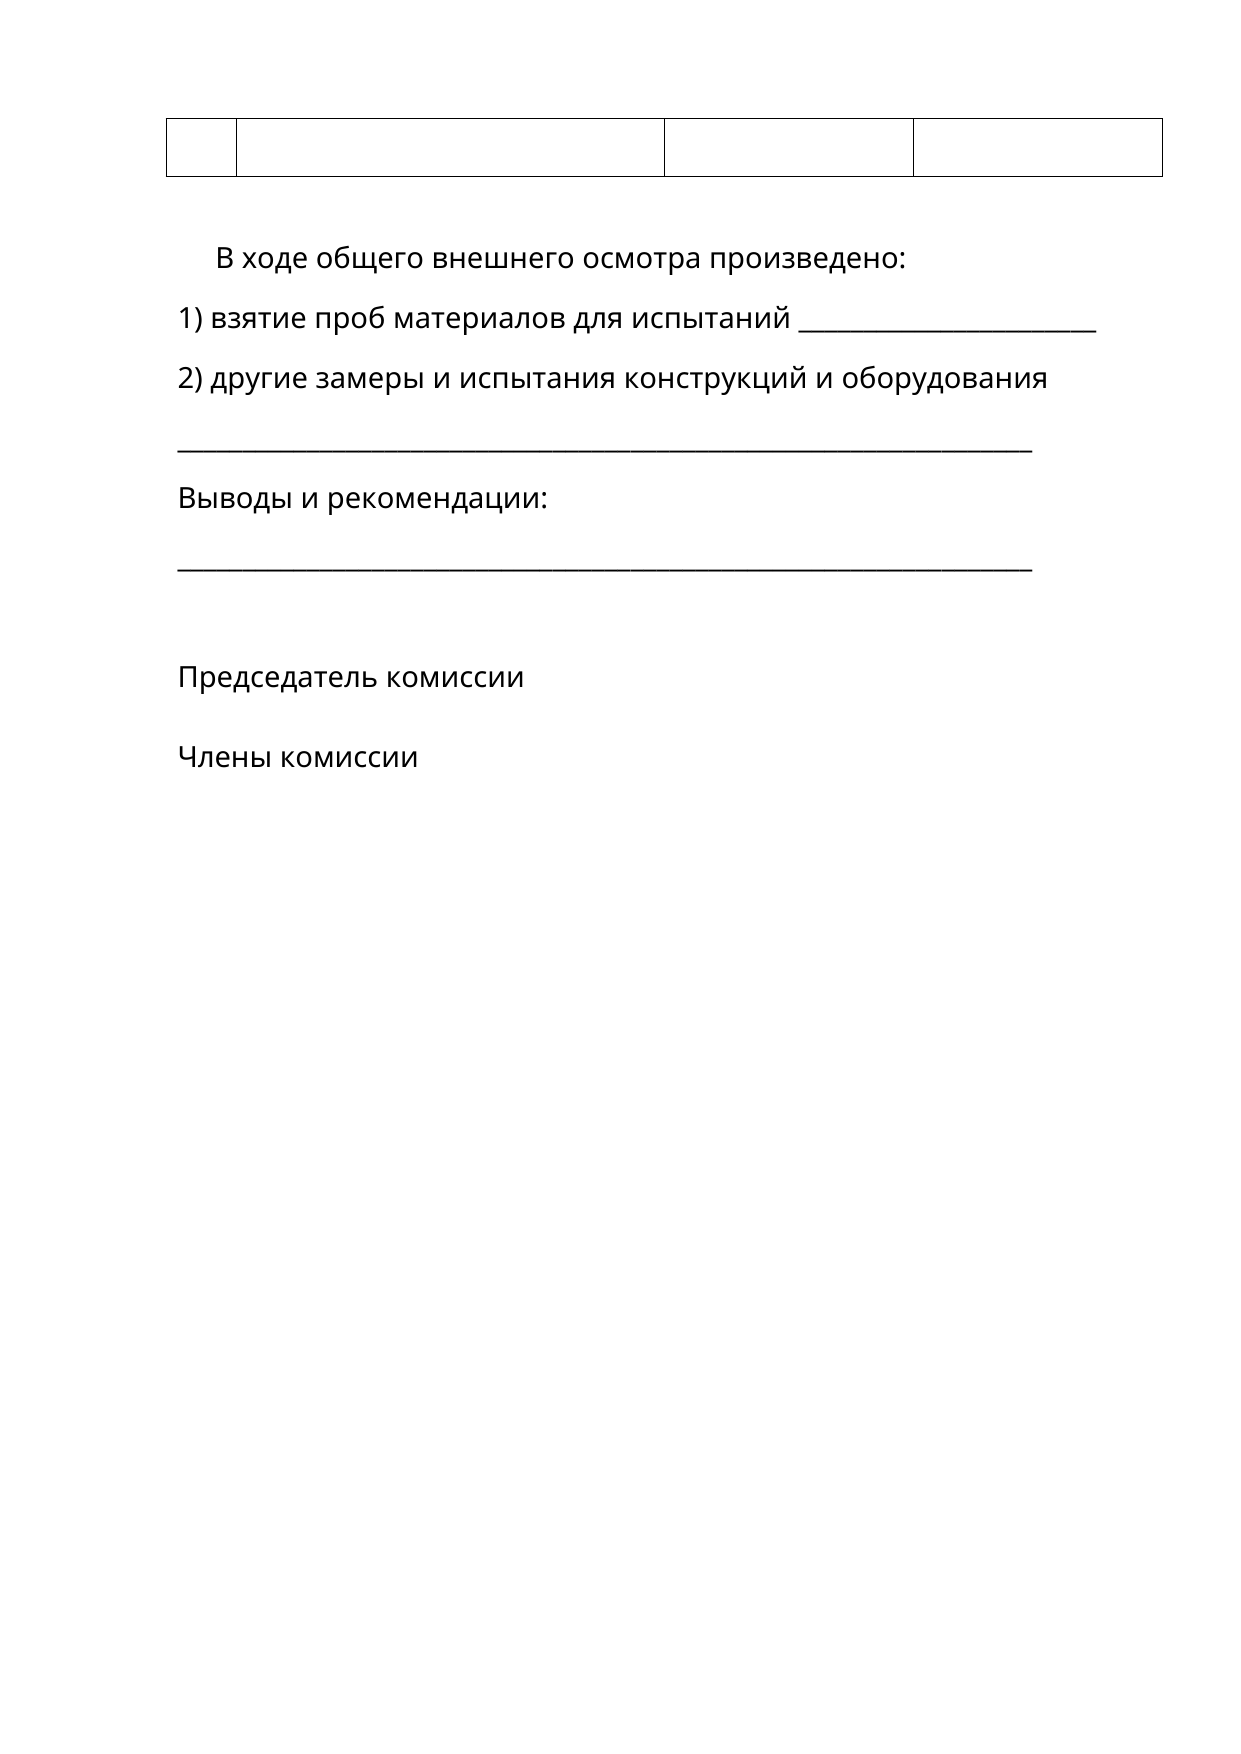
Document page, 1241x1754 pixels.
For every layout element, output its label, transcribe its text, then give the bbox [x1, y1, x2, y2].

text Члены комиссии [177, 737, 1152, 776]
text В ходе общего внешнего осмотра произведено: [177, 237, 1152, 277]
text __________________________________________________________________ [177, 417, 1152, 457]
table_cell [665, 119, 913, 176]
text Председатель комиссии [177, 657, 1152, 696]
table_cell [167, 119, 236, 176]
text 2) другие замеры и испытания конструкций и оборудования [177, 357, 1152, 397]
text 1) взятие проб материалов для испытаний _______________________ [177, 297, 1152, 337]
text __________________________________________________________________ [177, 537, 1152, 576]
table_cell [237, 119, 664, 176]
text Выводы и рекомендации: [177, 477, 1152, 517]
table_cell [914, 119, 1162, 176]
